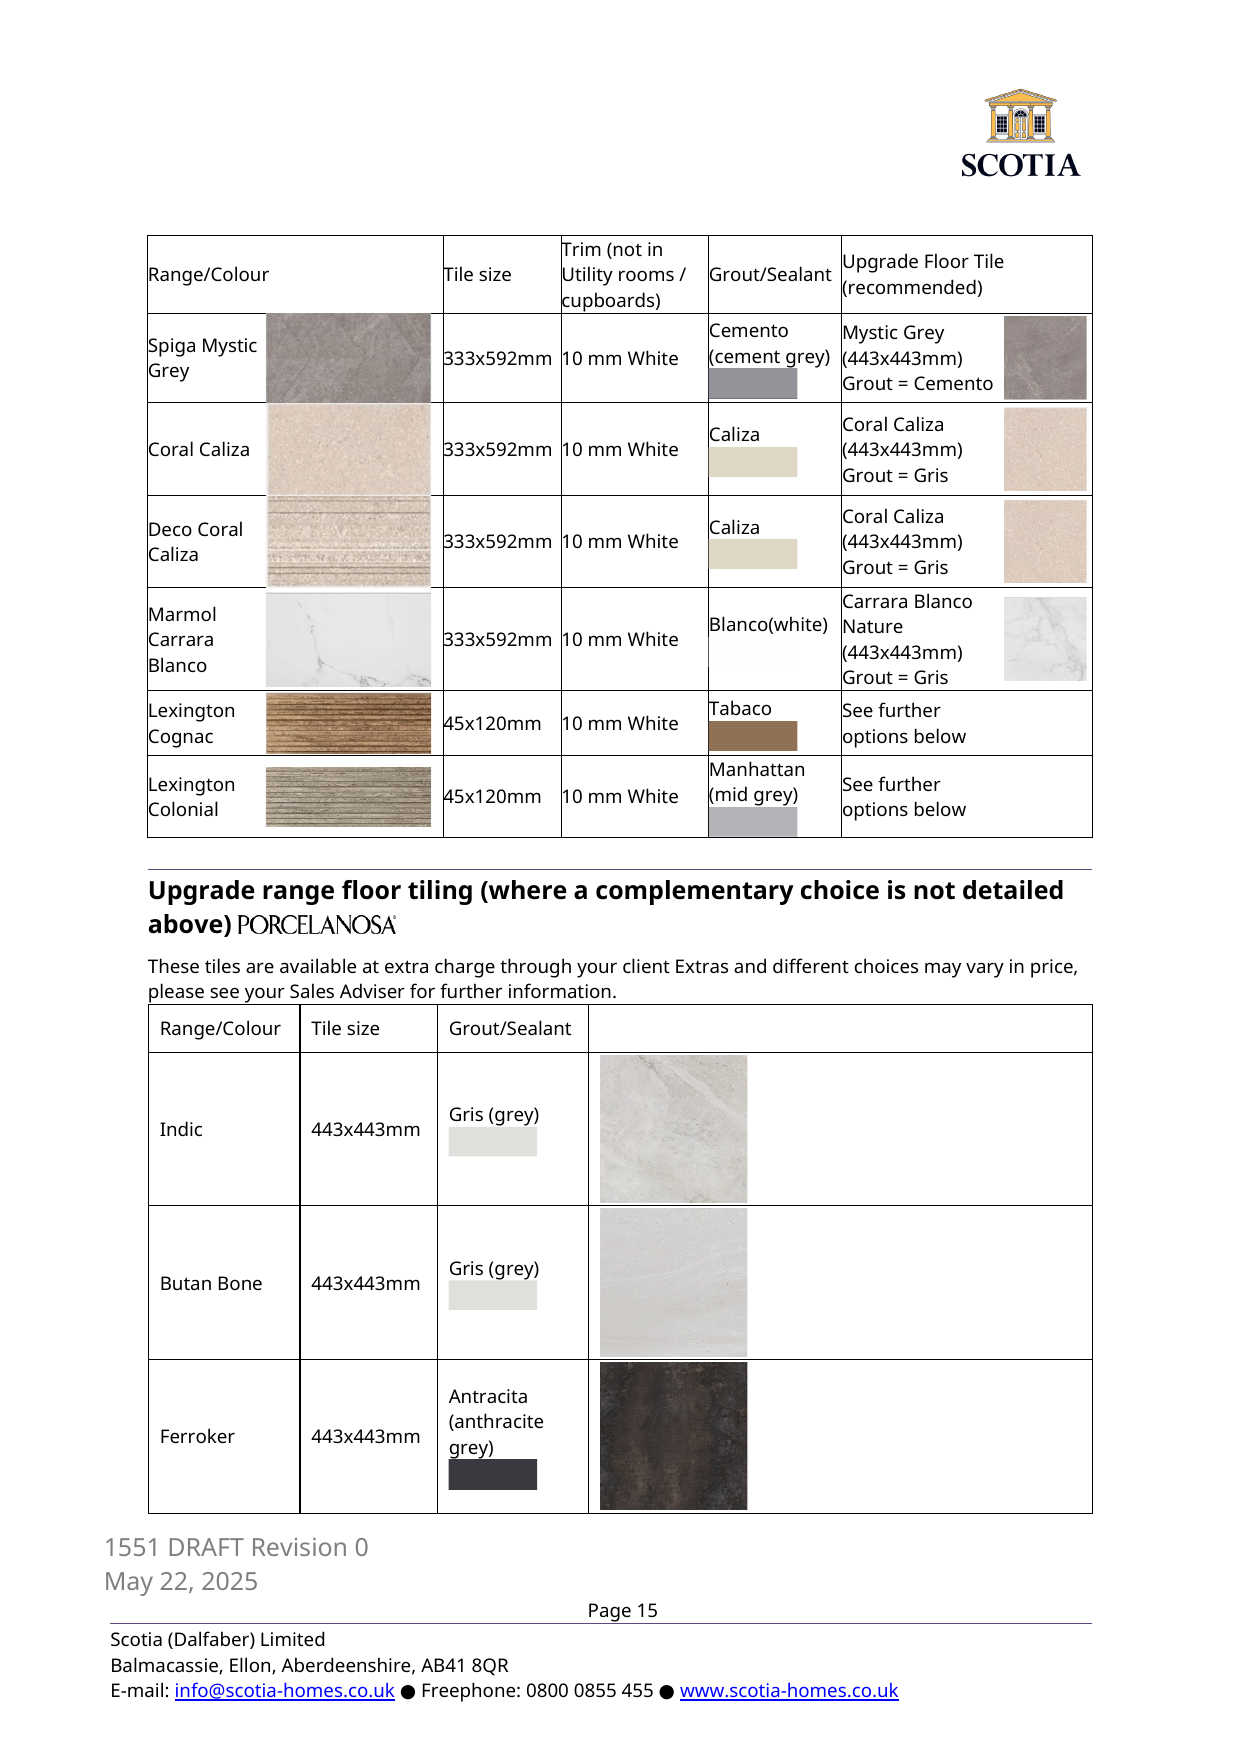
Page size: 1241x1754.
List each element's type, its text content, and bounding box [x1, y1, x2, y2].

table_cell [589, 1206, 1092, 1359]
table_cell [589, 1053, 1092, 1205]
table_cell 10 mm White [562, 756, 708, 837]
text These tiles are available at extra charge through your client Extras and different choices may vary in price, please see your Sales Adviser for further information. [148, 953, 1092, 1004]
table_cell [1004, 588, 1092, 690]
table_cell [1004, 756, 1092, 837]
table_cell [432, 314, 443, 402]
table_cell Deco Coral Caliza [148, 496, 265, 587]
table_cell Spiga Mystic Grey [148, 314, 265, 402]
table_cell 333x592mm [444, 588, 561, 690]
table_cell 443x443mm [301, 1053, 437, 1205]
table_cell 443x443mm [301, 1206, 437, 1359]
picture [708, 447, 798, 477]
picture [1004, 500, 1087, 583]
table_cell 10 mm White [562, 314, 708, 402]
table_cell Antracita (anthracite grey) [438, 1360, 588, 1512]
table_header Grout/Sealant [438, 1005, 588, 1052]
table_header Tile size [301, 1005, 437, 1052]
picture [1004, 597, 1087, 681]
table_cell Caliza [709, 403, 841, 495]
table_cell [1004, 403, 1092, 495]
picture [708, 721, 798, 751]
picture [1004, 407, 1087, 491]
table_cell 45x120mm [444, 756, 561, 837]
table_cell Caliza [709, 496, 841, 587]
table_cell Indic [149, 1053, 299, 1205]
table_cell 10 mm White [562, 403, 708, 495]
table_cell Gris (grey) [438, 1206, 588, 1359]
table_cell Blanco(white) [709, 588, 841, 690]
table_cell See further options below [842, 691, 1004, 755]
table_cell [266, 588, 443, 690]
picture [238, 915, 396, 934]
picture [265, 592, 432, 687]
table_cell Butan Bone [149, 1206, 299, 1359]
table_cell [1004, 496, 1092, 587]
table_header Grout/Sealant [709, 236, 841, 312]
table_cell Carrara Blanco Nature (443x443mm) Grout = Gris [842, 588, 1004, 690]
picture [600, 1362, 748, 1510]
table_cell 10 mm White [562, 588, 708, 690]
table_cell [432, 403, 443, 495]
table_header Trim (not in Utility rooms / cupboards) [562, 236, 708, 312]
table_header Range/Colour [149, 1005, 299, 1052]
table_cell 10 mm White [562, 691, 708, 755]
table_cell 10 mm White [562, 496, 708, 587]
table_cell 333x592mm [444, 403, 561, 495]
table_cell 45x120mm [444, 691, 561, 755]
table_cell See further options below [842, 756, 1004, 837]
table_cell 443x443mm [301, 1360, 437, 1512]
table_header Range/Colour [148, 236, 443, 312]
table_header Tile size [444, 236, 561, 312]
table_cell Mystic Grey (443x443mm) Grout = Cemento [842, 314, 1004, 402]
table_header [589, 1005, 1092, 1052]
table_cell Marmol Carrara Blanco [148, 588, 266, 690]
picture [265, 692, 432, 754]
picture [265, 313, 432, 588]
table_cell 333x592mm [444, 314, 561, 402]
table_cell Coral Caliza [148, 403, 265, 495]
table_cell Cemento (cement grey) [709, 314, 841, 402]
table_cell [1004, 314, 1092, 402]
table_cell [266, 756, 443, 837]
table_cell Gris (grey) [438, 1053, 588, 1205]
picture [600, 1055, 748, 1203]
table_cell [589, 1360, 1092, 1512]
table_cell [1004, 691, 1092, 755]
table_cell Coral Caliza (443x443mm) Grout = Gris [842, 496, 1004, 587]
table_cell Coral Caliza (443x443mm) Grout = Gris [842, 403, 1004, 495]
subtitle Upgrade range floor tiling (where a complementary choice is not detailed above) [148, 870, 1092, 940]
table_cell [432, 496, 443, 587]
table_cell Lexington Colonial [148, 756, 266, 837]
picture [265, 767, 432, 827]
table_cell 333x592mm [444, 496, 561, 587]
table_cell Ferroker [149, 1360, 299, 1512]
table_header Upgrade Floor Tile (recommended) [842, 236, 1092, 312]
picture [708, 539, 798, 569]
table_cell [266, 691, 443, 755]
picture [600, 1208, 748, 1357]
table_cell Lexington Cognac [148, 691, 266, 755]
table_cell Tabaco [709, 691, 841, 755]
table_cell Manhattan (mid grey) [709, 756, 841, 837]
picture [1004, 316, 1087, 400]
